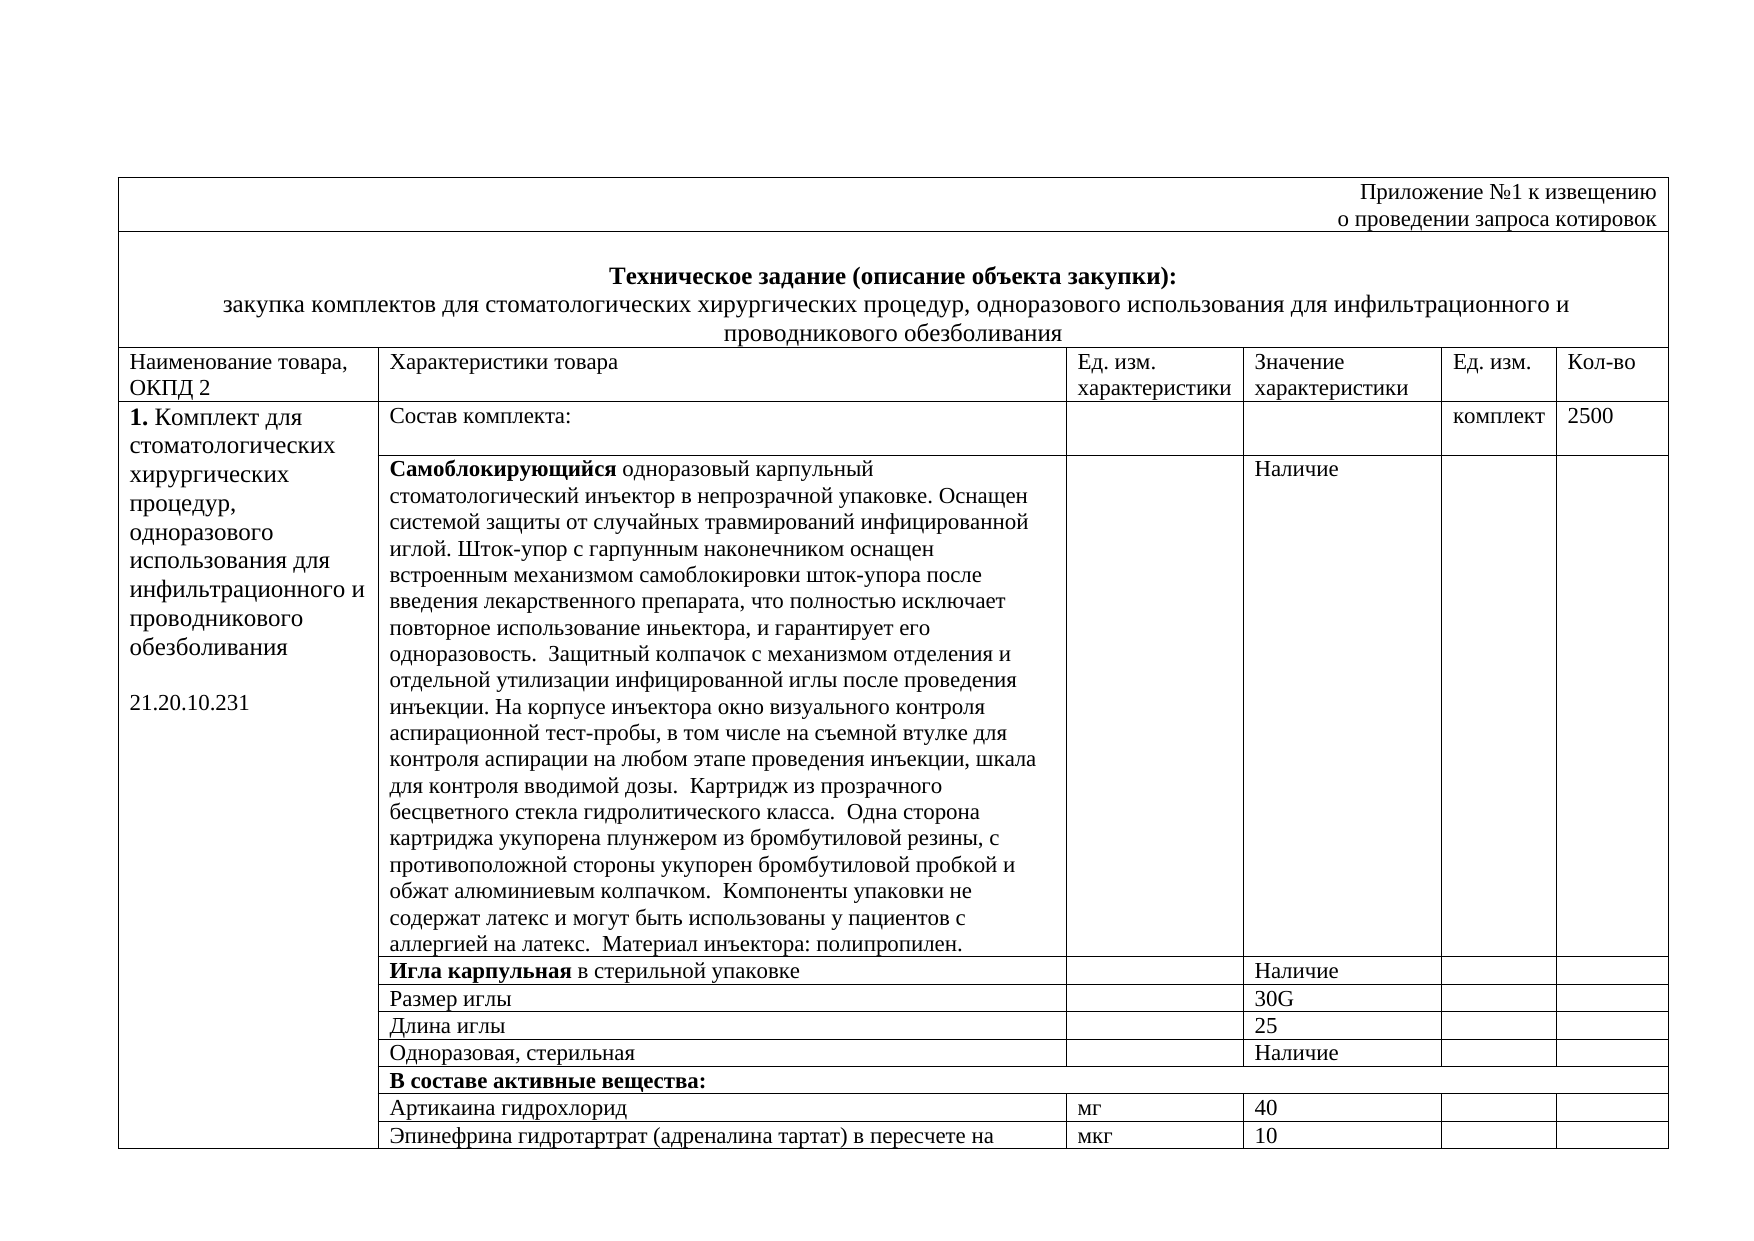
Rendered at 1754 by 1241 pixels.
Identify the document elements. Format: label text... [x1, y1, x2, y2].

table_cell [1442, 456, 1556, 956]
table_cell [1557, 1094, 1668, 1121]
table_cell Одноразовая, стерильная [379, 1040, 1066, 1066]
table_cell Состав комплекта: [379, 402, 1066, 454]
table_cell [1244, 402, 1441, 454]
table_cell Наличие [1244, 957, 1441, 984]
table_cell [1442, 1122, 1556, 1148]
table_cell [1067, 1012, 1243, 1038]
table_cell [1557, 456, 1668, 956]
table_cell Ед. изм. [1442, 348, 1556, 401]
table_header Приложение №1 к извещению о проведении запроса котировок [119, 178, 1668, 231]
table_cell комплект [1442, 402, 1556, 454]
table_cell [379, 1122, 1066, 1148]
table_cell Игла карпульная в стерильной упаковке [379, 957, 1066, 984]
table_cell 40 [1244, 1094, 1441, 1121]
table_cell [1557, 985, 1668, 1011]
table_cell [1557, 957, 1668, 984]
table_cell Самоблокирующийся одноразовый карпульный стоматологический инъектор в непрозрачной упаковке. Оснащен системой защиты от случайных травмирований инфицированной иглой. Шток-упор с гарпунным наконечником оснащен встроенным механизмом самоблокировки шток-упора после введения лекарственного препарата, что полностью исключает повторное использование иньектора, и гарантирует его одноразовость. Защитный колпачок с механизмом отделения и отдельной утилизации инфицированной иглы после проведения инъекции. На корпусе инъектора окно визуального контроля аспирационной тест-пробы, в том числе на съемной втулке для контроля аспирации на любом этапе проведения инъекции, шкала для контроля вводимой дозы. Картридж из прозрачного бесцветного стекла гидролитического класса. Одна сторона картриджа укупорена плунжером из бромбутиловой резины, с противоположной стороны укупорен бромбутиловой пробкой и обжат алюминиевым колпачком. Компоненты упаковки не содержат латекс и могут быть использованы у пациентов с аллергией на латекс. Материал инъектора: полипропилен. [379, 456, 1066, 956]
table_cell [1067, 402, 1243, 454]
table_cell мг [1067, 1094, 1243, 1121]
table_cell [1557, 1012, 1668, 1038]
table_cell 1. Комплект для стоматологических хирургических процедур, одноразового использования для инфильтрационного и проводникового обезболивания 21.20.10.231 [119, 402, 378, 1148]
table_cell Техническое задание (описание объекта закупки): закупка комплектов для стоматологических хирургических процедур, одноразового использования для инфильтрационного и проводникового обезболивания [119, 232, 1668, 347]
table_cell В составе активные вещества: [379, 1067, 1668, 1093]
table_cell 30G [1244, 985, 1441, 1011]
table_cell [1557, 1040, 1668, 1066]
table_cell 2500 [1557, 402, 1668, 454]
table_cell [1067, 957, 1243, 984]
table_cell 10 [1244, 1122, 1441, 1148]
table_cell Наличие [1244, 1040, 1441, 1066]
table_cell Размер иглы [379, 985, 1066, 1011]
table_cell [1557, 1122, 1668, 1148]
table_cell Длина иглы [379, 1012, 1066, 1038]
table_cell [1442, 957, 1556, 984]
table_cell мкг [1067, 1122, 1243, 1148]
table_cell [1067, 985, 1243, 1011]
table_cell Значение характеристики [1244, 348, 1441, 401]
table_cell [1067, 456, 1243, 956]
table_cell 25 [1244, 1012, 1441, 1038]
table_cell [1067, 1040, 1243, 1066]
table_cell Характеристики товара [379, 348, 1066, 401]
table_cell Наименование товара, ОКПД 2 [119, 348, 378, 401]
table_cell [1442, 1012, 1556, 1038]
table_cell Ед. изм. характеристики [1067, 348, 1243, 401]
table_cell Кол-во [1557, 348, 1668, 401]
table_cell [1442, 1040, 1556, 1066]
table_cell Артикаина гидрохлорид [379, 1094, 1066, 1121]
table_cell Наличие [1244, 456, 1441, 956]
table_cell [1442, 1094, 1556, 1121]
table_cell [1442, 985, 1556, 1011]
